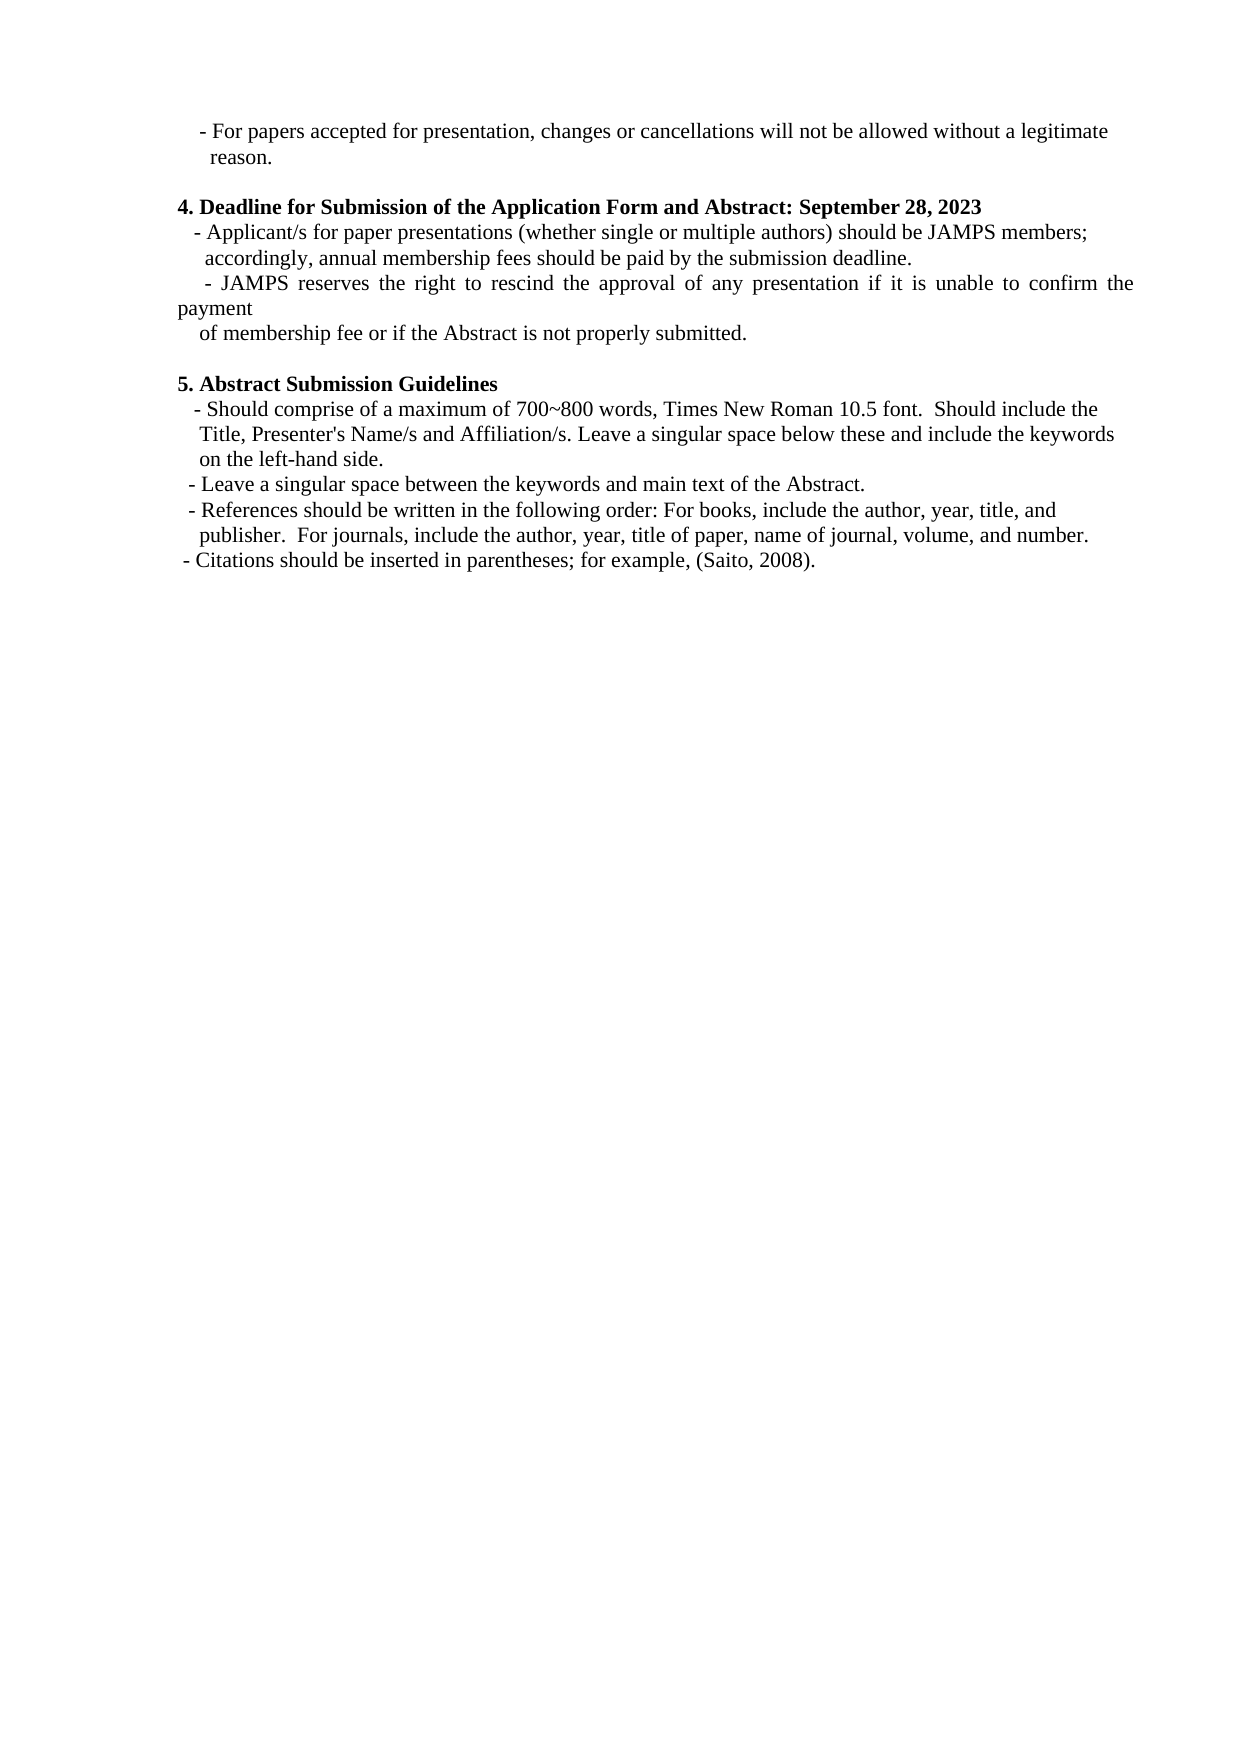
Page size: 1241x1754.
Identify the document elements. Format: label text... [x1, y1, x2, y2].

text - References should be written in the following order: For books, include the author, year, title, and [177, 497, 1137, 522]
text publisher. For journals, include the author, year, title of paper, name of journal, volume, and number. [177, 522, 1137, 547]
text reason. [177, 144, 1137, 169]
text accordingly, annual membership fees should be paid by the submission deadline. [177, 244, 1137, 270]
text 5. Abstract Submission Guidelines [177, 371, 1137, 396]
text 4. Deadline for Submission of the Application Form and Abstract: September 28, 2023 [177, 194, 1137, 219]
text on the left-hand side. [177, 446, 1137, 471]
text - Citations should be inserted in parentheses; for example, (Saito, 2008). [177, 547, 1137, 572]
text - Applicant/s for paper presentations (whether single or multiple authors) should be JAMPS members; [177, 219, 1137, 244]
text - JAMPS reserves the right to rescind the approval of any presentation if it is unable to confirm the payment [177, 270, 1137, 320]
text - Should comprise of a maximum of 700~800 words, Times New Roman 10.5 font. Should include the [177, 396, 1137, 421]
text - Leave a singular space between the keywords and main text of the Abstract. [177, 471, 1137, 497]
text - For papers accepted for presentation, changes or cancellations will not be allowed without a legitimate [177, 118, 1137, 144]
text Title, Presenter's Name/s and Affiliation/s. Leave a singular space below these and include the keywords [177, 421, 1137, 446]
text of membership fee or if the Abstract is not properly submitted. [177, 320, 1137, 345]
